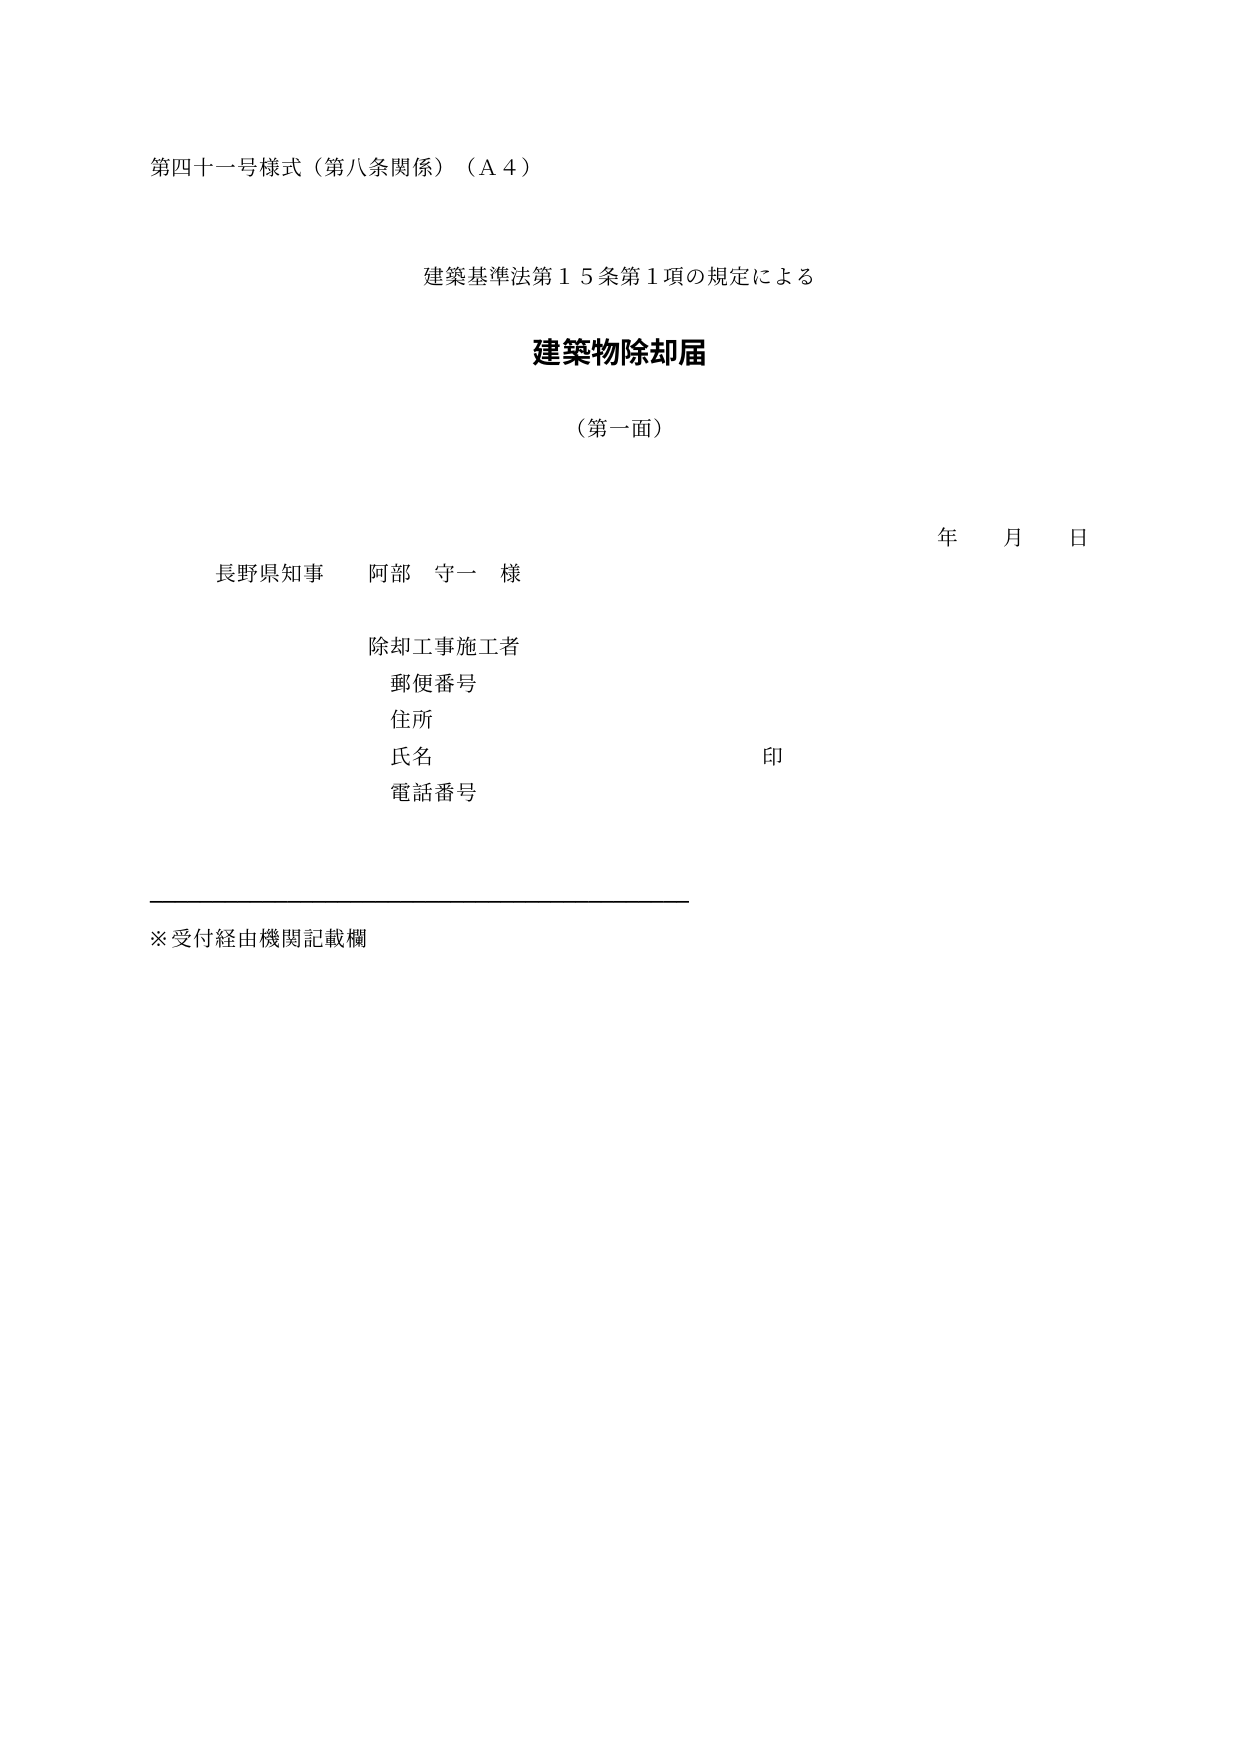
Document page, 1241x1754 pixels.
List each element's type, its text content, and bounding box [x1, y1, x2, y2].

text 建築物除却届 [150, 330, 1090, 372]
text 氏名 印 [150, 737, 1090, 773]
text 郵便番号 [150, 664, 1090, 701]
text 第四十一号様式（第八条関係）（Ａ４） [150, 148, 1090, 184]
text ─────────────────────────────────────────── [150, 883, 1090, 919]
text 住所 [150, 701, 1090, 737]
text 建築基準法第１５条第１項の規定による [150, 257, 1090, 294]
text 除却工事施工者 [150, 628, 1090, 664]
text （第一面） [150, 409, 1090, 445]
text 電話番号 [150, 773, 1090, 810]
text ※受付経由機関記載欄 [150, 919, 1090, 956]
text 年 月 日 [150, 518, 1090, 555]
text 長野県知事 阿部 守一 様 [150, 555, 1090, 591]
